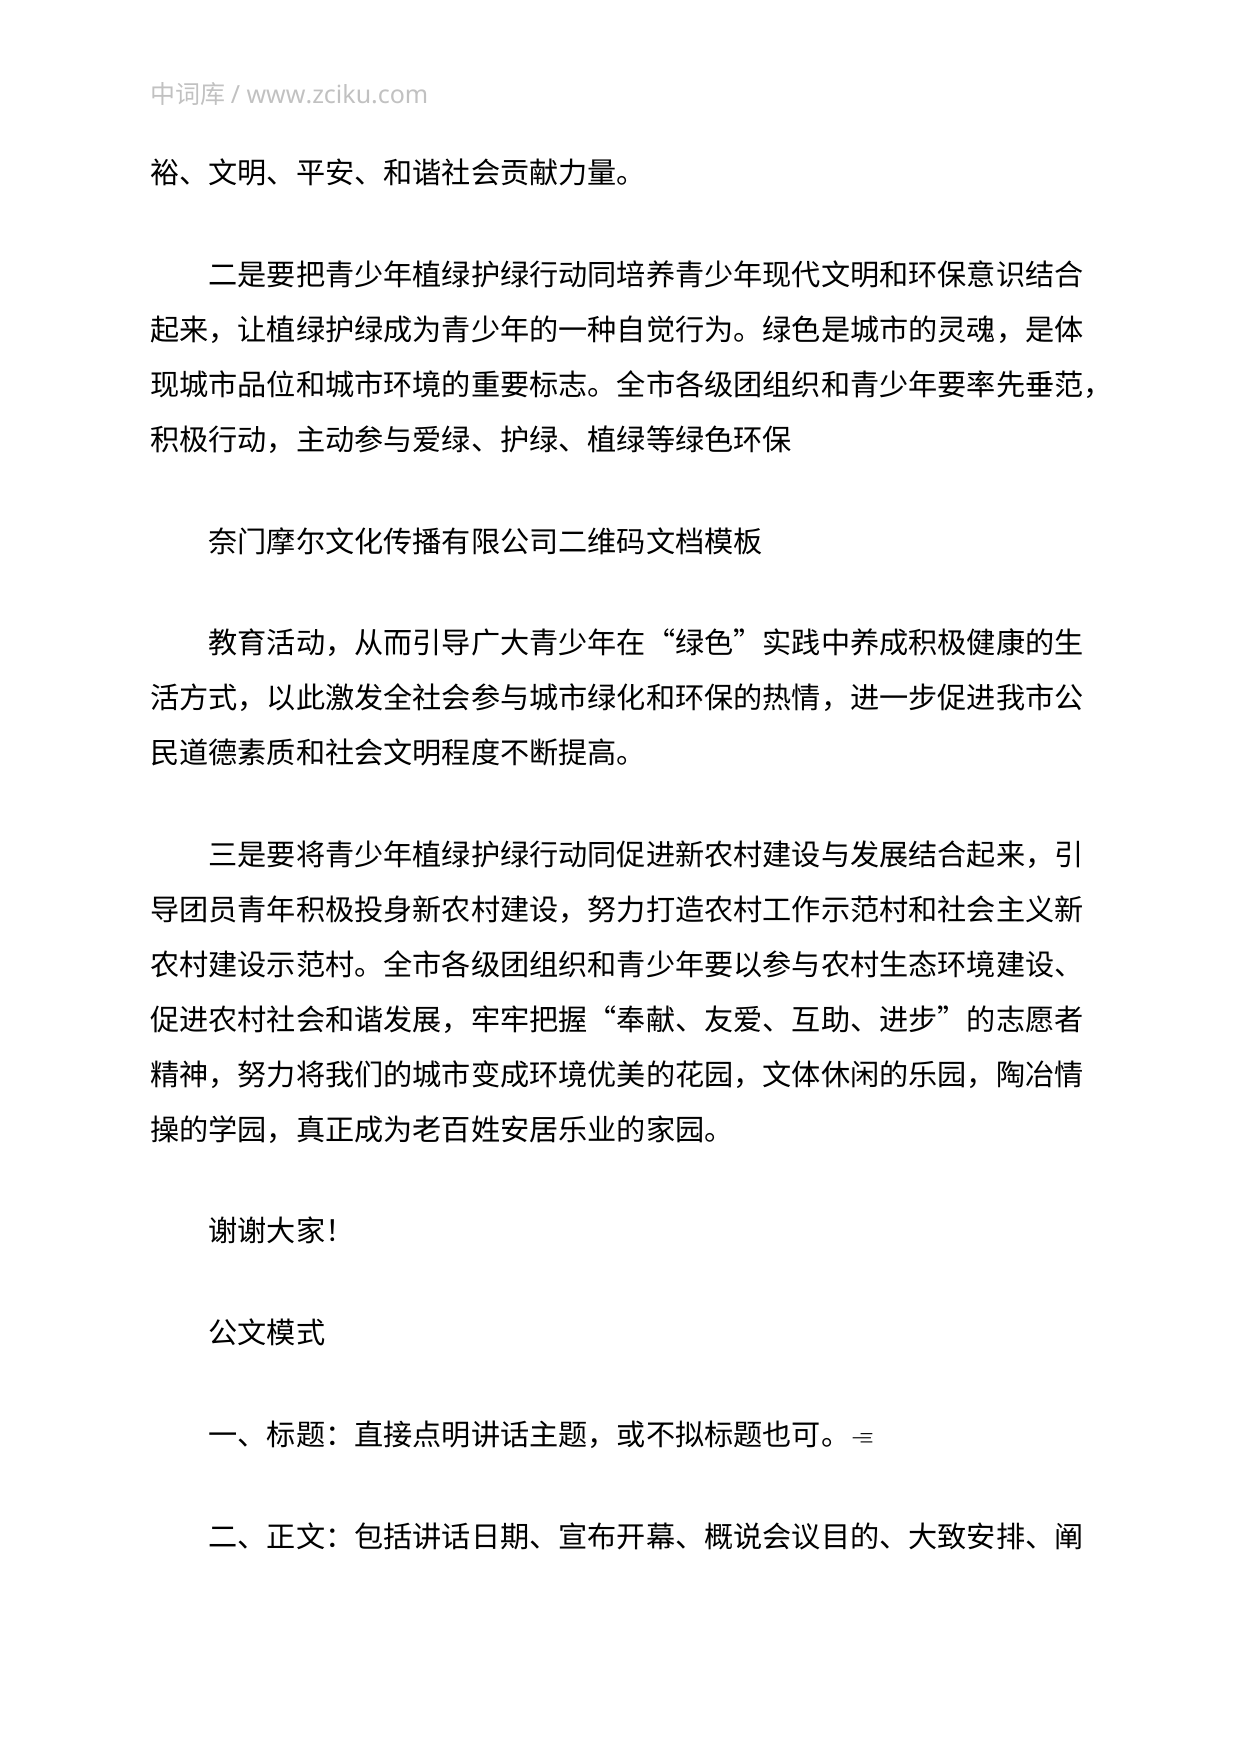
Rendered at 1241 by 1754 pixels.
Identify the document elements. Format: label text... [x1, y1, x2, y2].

text 一、标题：直接点明讲话主题，或不拟标题也可。 [150, 1411, 1090, 1454]
text 奈门摩尔文化传播有限公司二维码文档模板 [150, 518, 1090, 561]
text 三是要将青少年植绿护绿行动同促进新农村建设与发展结合起来，引导团员青年积极投身新农村建设，努力打造农村工作示范村和社会主义新农村建设示范村。全市各级团组织和青少年要以参与农村生态环境建设、促进农村社会和谐发展，牢牢把握“奉献、友爱、互助、进步”的志愿者精神，努力将我们的城市变成环境优美的花园，文体休闲的乐园，陶冶情操的学园，真正成为老百姓安居乐业的家园。 [150, 832, 1090, 1148]
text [150, 1513, 1090, 1555]
text 教育活动，从而引导广大青少年在“绿色”实践中养成积极健康的生活方式，以此激发全社会参与城市绿化和环保的热情，进一步促进我市公民道德素质和社会文明程度不断提高。 [150, 620, 1090, 772]
text 谢谢大家！ [150, 1208, 1090, 1250]
text 二是要把青少年植绿护绿行动同培养青少年现代文明和环保意识结合起来，让植绿护绿成为青少年的一种自觉行为。绿色是城市的灵魂，是体现城市品位和城市环境的重要标志。全市各级团组织和青少年要率先垂范，积极行动，主动参与爱绿、护绿、植绿等绿色环保 [150, 252, 1090, 459]
text 公文模式 [150, 1309, 1090, 1352]
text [150, 150, 1090, 192]
